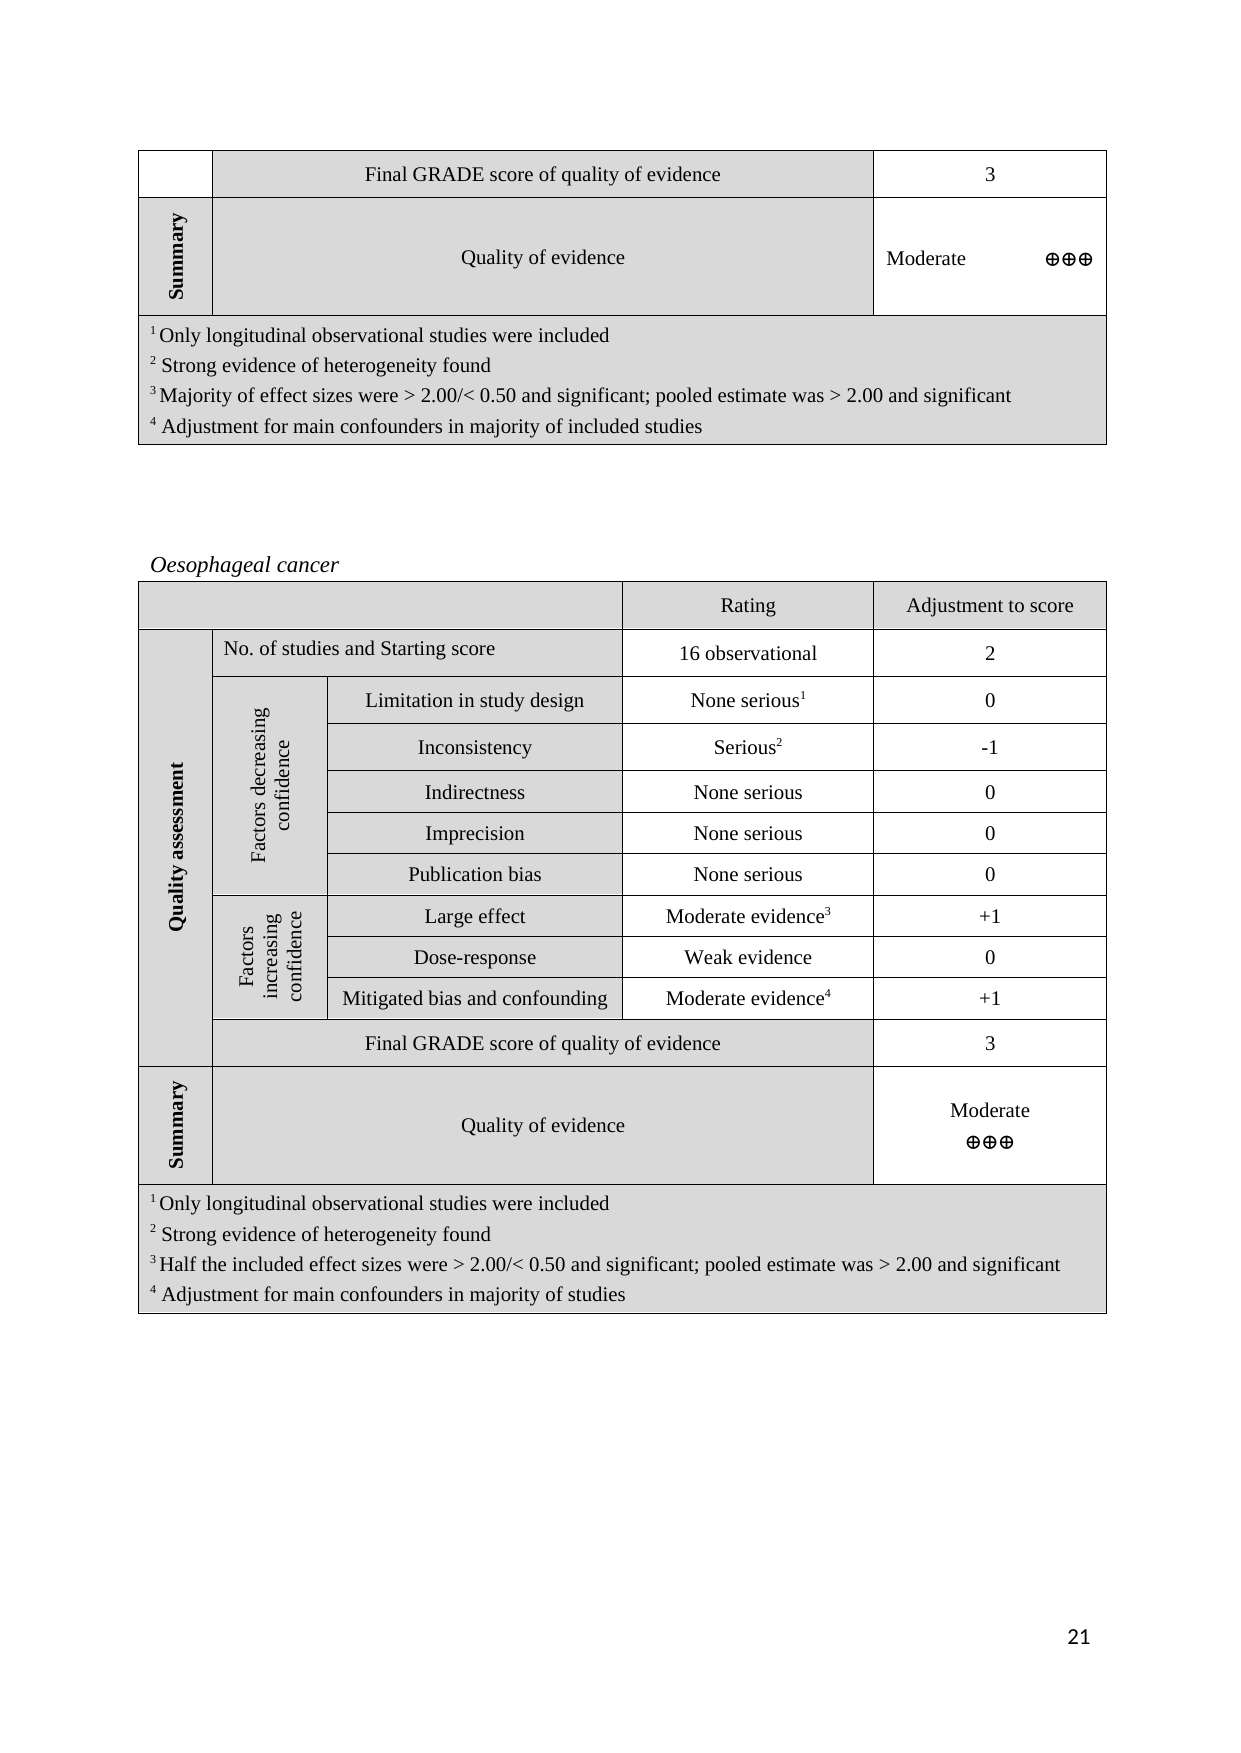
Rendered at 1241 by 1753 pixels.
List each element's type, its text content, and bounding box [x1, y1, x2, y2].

table_cell Final GRADE score of quality of evidence [213, 1020, 873, 1066]
table_cell Final GRADE score of quality of evidence [213, 151, 873, 197]
table_cell 0 [874, 677, 1106, 723]
table_cell 0 [874, 771, 1106, 812]
table_cell 1 Only longitudinal observational studies were included 2 Strong evidence of heterogeneity found 3 Majority of effect sizes were > 2.00/< 0.50 and significant; pooled estimate was > 2.00 and significant 4 Adjustment for main confounders in majority of included studies [139, 316, 1106, 444]
table_cell 0 [874, 813, 1106, 853]
table_cell Dose-response [328, 937, 622, 977]
table_header [139, 582, 622, 628]
table_cell 0 [874, 937, 1106, 977]
table_cell No. of studies and Starting score [213, 630, 622, 676]
table_cell None serious [623, 771, 873, 812]
table_cell -1 [874, 724, 1106, 770]
table_cell 3 [874, 151, 1106, 197]
table_cell Quality of evidence [213, 1067, 873, 1184]
table_cell None serious [623, 813, 873, 853]
table_cell Weak evidence [623, 937, 873, 977]
table_cell Large effect [328, 896, 622, 936]
table_header Rating [623, 582, 873, 628]
table_cell Limitation in study design [328, 677, 622, 723]
table_cell 2 [874, 630, 1106, 676]
table_cell 16 observational [623, 630, 873, 676]
table_cell Moderate ⊕⊕⊕ [874, 1067, 1106, 1184]
table_cell None serious [623, 854, 873, 894]
table_cell +1 [874, 978, 1106, 1018]
table_cell Imprecision [328, 813, 622, 853]
table_cell None serious1 [623, 677, 873, 723]
table_cell Summary [139, 1067, 212, 1184]
table_cell Factors increasing confidence [213, 896, 327, 1018]
table_cell Publication bias [328, 854, 622, 894]
table_cell Inconsistency [328, 724, 622, 770]
table_cell Summary [139, 198, 212, 315]
table_cell Quality assessment [139, 630, 212, 1066]
table_cell Factors decreasing confidence [213, 677, 327, 894]
table_cell Serious2 [623, 724, 873, 770]
table_cell 1 Only longitudinal observational studies were included 2 Strong evidence of heterogeneity found 3 Half the included effect sizes were > 2.00/< 0.50 and significant; pooled estimate was > 2.00 and significant 4 Adjustment for main confounders in majority of studies [139, 1185, 1106, 1312]
table_header Adjustment to score [874, 582, 1106, 628]
table_cell Mitigated bias and confounding [328, 978, 622, 1018]
table_cell 0 [874, 854, 1106, 894]
table_cell Moderate ⊕⊕⊕ [874, 198, 1106, 315]
table_cell Moderate evidence3 [623, 896, 873, 936]
subtitle Oesophageal cancer [150, 551, 1090, 577]
table_cell 3 [874, 1020, 1106, 1066]
table_cell Moderate evidence4 [623, 978, 873, 1018]
table_cell +1 [874, 896, 1106, 936]
table_cell Quality of evidence [213, 198, 873, 315]
table_cell Indirectness [328, 771, 622, 812]
